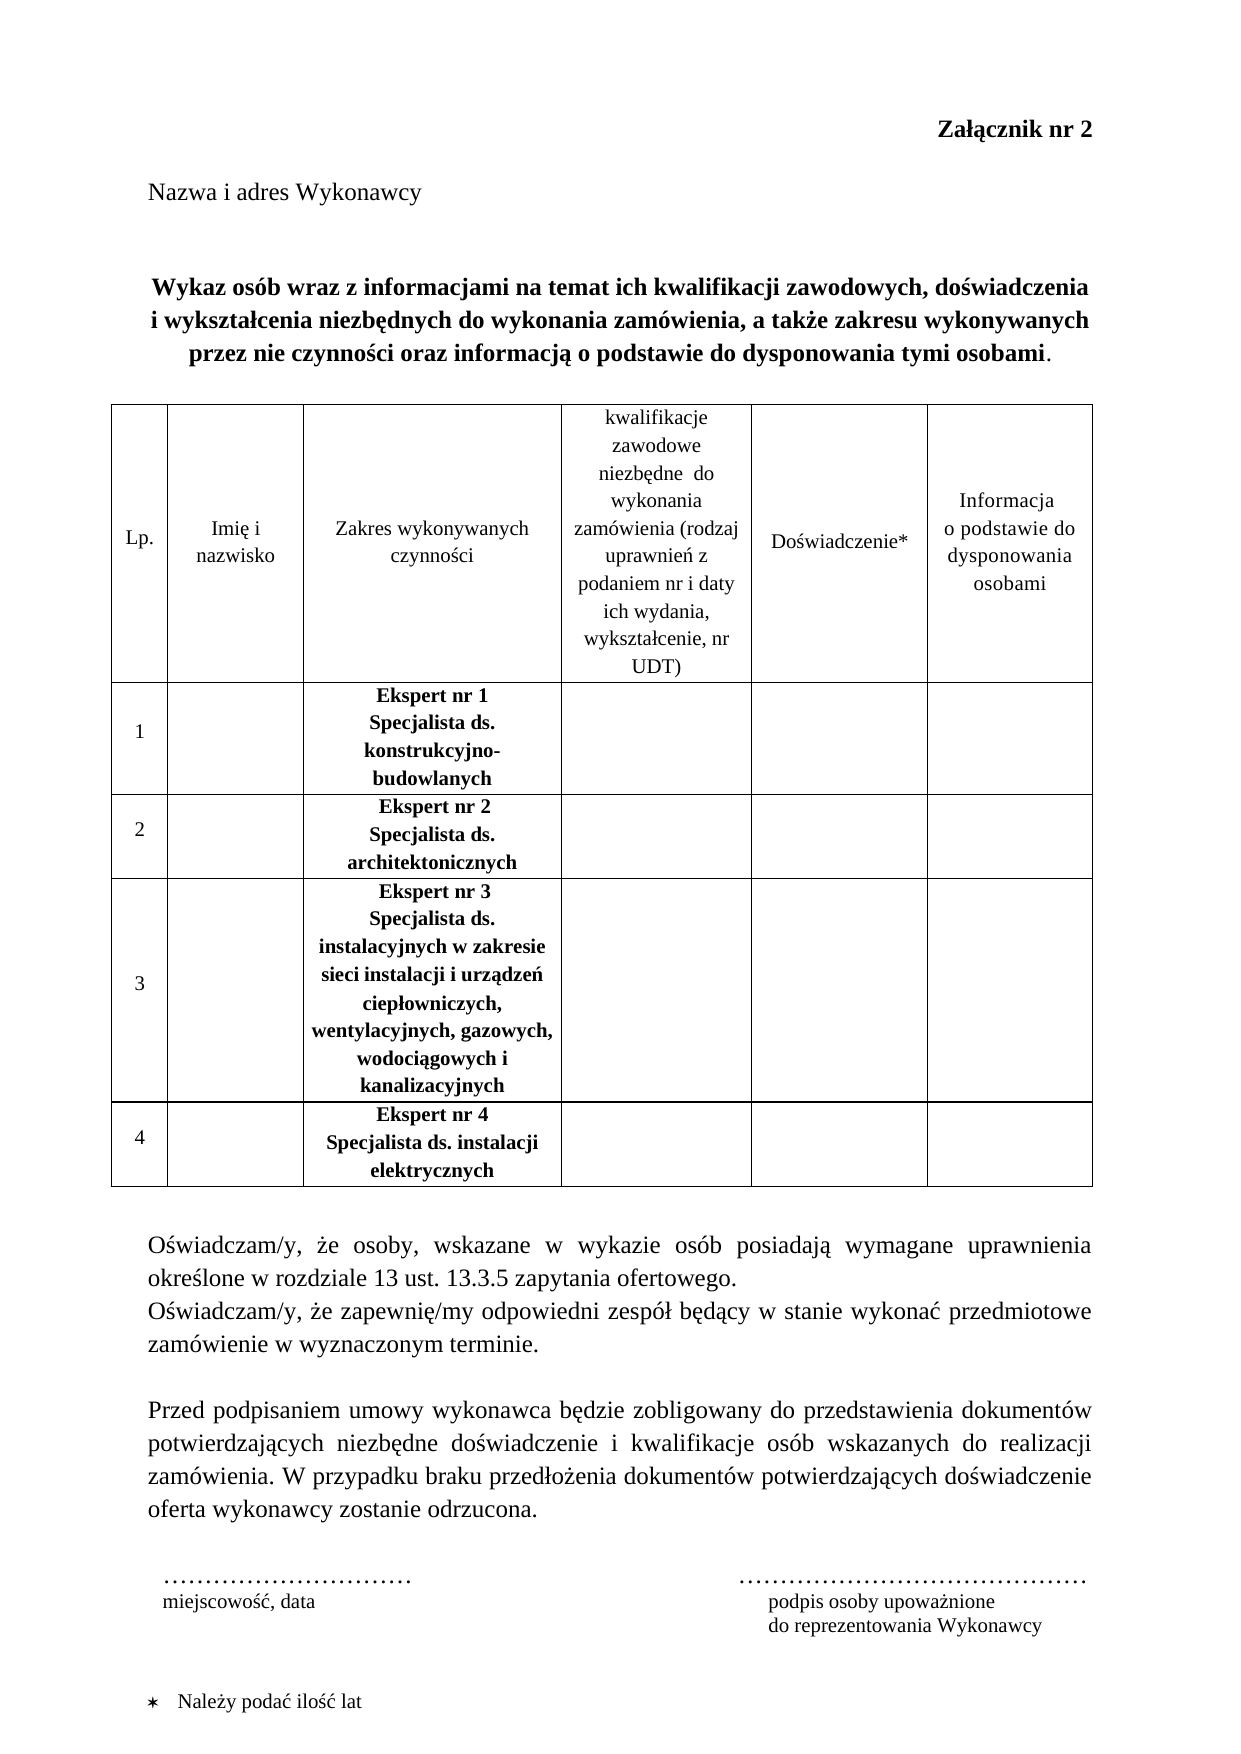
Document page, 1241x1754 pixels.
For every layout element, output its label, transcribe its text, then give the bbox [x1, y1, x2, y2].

table_cell 1 [112, 683, 167, 793]
table_cell Ekspert nr 2 Specjalista ds. architektonicznych [304, 795, 561, 878]
table_header Imię i nazwisko [168, 405, 303, 682]
table_cell 3 [112, 879, 167, 1101]
table_cell [928, 795, 1092, 878]
table_cell [752, 1103, 927, 1186]
table_header Lp. [112, 405, 167, 682]
table_cell [562, 1103, 751, 1186]
table_cell [168, 795, 303, 878]
table_cell Ekspert nr 1 Specjalista ds. konstrukcyjno-budowlanych [304, 683, 561, 793]
text Oświadczam/y, że zapewnię/my odpowiedni zespół będący w stanie wykonać przedmiotowe zamówienie w wyznaczonym terminie. [148, 1296, 1092, 1357]
table_cell [752, 683, 927, 793]
table_header kwalifikacje zawodowe niezbędne do wykonania zamówienia (rodzaj uprawnień z podaniem nr i daty ich wydania, wykształcenie, nr UDT) [562, 405, 751, 682]
text miejscowość, data podpis osoby upoważnione do reprezentowania Wykonawcy [162, 1589, 1092, 1637]
table_cell [168, 1103, 303, 1186]
table_cell [562, 879, 751, 1101]
table_header Doświadczenie* [752, 405, 927, 682]
text Oświadczam/y, że osoby, wskazane w wykazie osób posiadają wymagane uprawnienia określone w rozdziale 13 ust. 13.3.5 zapytania ofertowego. [148, 1230, 1092, 1291]
table_header Zakres wykonywanych czynności [304, 405, 561, 682]
table_cell [752, 879, 927, 1101]
table_cell Ekspert nr 4 Specjalista ds. instalacji elektrycznych [304, 1103, 561, 1186]
text ………………………… …………………………………… [162, 1560, 1092, 1589]
table_header Informacja o podstawie do dysponowania osobami [928, 405, 1092, 682]
text Załącznik nr 2 [148, 114, 1092, 142]
table_cell Ekspert nr 3 Specjalista ds. instalacyjnych w zakresie sieci instalacji i urządzeń ciepłowniczych, wentylacyjnych, gazowych, wodociągowych i kanalizacyjnych [304, 879, 561, 1101]
table_cell [562, 683, 751, 793]
text Przed podpisaniem umowy wykonawca będzie zobligowany do przedstawienia dokumentów potwierdzających niezbędne doświadczenie i kwalifikacje osób wskazanych do realizacji zamówienia. W przypadku braku przedłożenia dokumentów potwierdzających doświadczenie oferta wykonawcy zostanie odrzucona. [148, 1395, 1092, 1523]
table_cell [928, 683, 1092, 793]
table_cell [752, 795, 927, 878]
table_cell [928, 1103, 1092, 1186]
table_cell [168, 879, 303, 1101]
table_cell [562, 795, 751, 878]
text Wykaz osób wraz z informacjami na temat ich kwalifikacji zawodowych, doświadczenia i wykształcenia niezbędnych do wykonania zamówienia, a także zakresu wykonywanych przez nie czynności oraz informacją o podstawie do dysponowania tymi osobami. [148, 272, 1092, 367]
table_cell [168, 683, 303, 793]
table_cell 2 [112, 795, 167, 878]
table_cell 4 [112, 1103, 167, 1186]
table_cell [928, 879, 1092, 1101]
text Nazwa i adres Wykonawcy [148, 177, 1092, 206]
